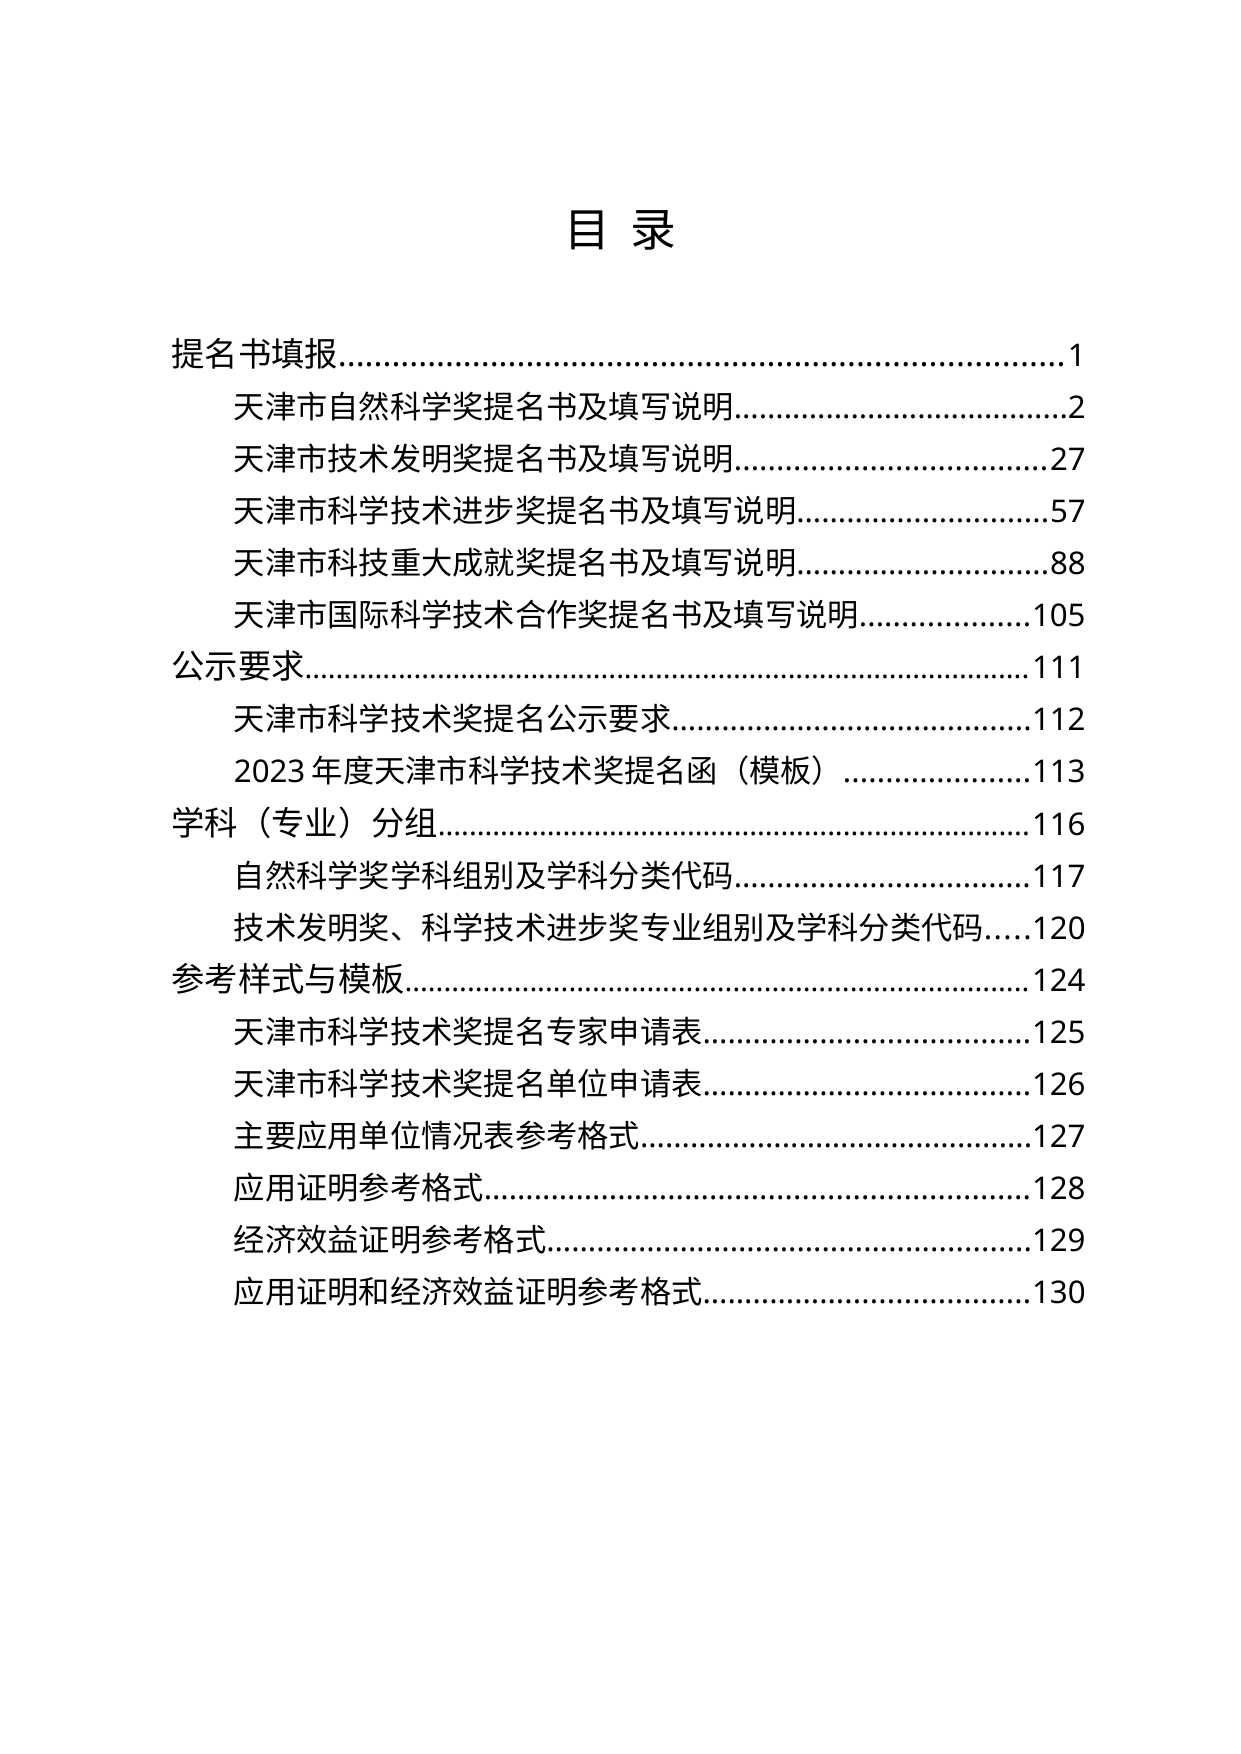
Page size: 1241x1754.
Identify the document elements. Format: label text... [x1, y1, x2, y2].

text 天津市科学技术奖提名公示要求 112 [171, 689, 1069, 741]
text 天津市科学技术奖提名单位申请表 126 [171, 1054, 1069, 1106]
text 主要应用单位情况表参考格式 127 [171, 1106, 1069, 1158]
text 天津市国际科学技术合作奖提名书及填写说明 105 [171, 585, 1069, 637]
text 天津市科技重大成就奖提名书及填写说明 88 [171, 533, 1069, 585]
text 经济效益证明参考格式 129 [171, 1210, 1069, 1262]
text 天津市科学技术进步奖提名书及填写说明 57 [171, 481, 1069, 533]
text 提名书填报 1 [171, 324, 1069, 377]
text 目 录 [171, 178, 1069, 276]
text 学科（专业）分组 116 [171, 793, 1069, 845]
text 天津市自然科学奖提名书及填写说明 2 [171, 377, 1069, 429]
text 天津市技术发明奖提名书及填写说明 27 [171, 429, 1069, 481]
text 技术发明奖、科学技术进步奖专业组别及学科分类代码 120 [171, 897, 1069, 949]
text 参考样式与模板 124 [171, 949, 1069, 1002]
text 公示要求 111 [171, 637, 1069, 689]
text 自然科学奖学科组别及学科分类代码 117 [171, 845, 1069, 897]
text 2023年度天津市科学技术奖提名函（模板） 113 [171, 741, 1069, 793]
text 应用证明参考格式 128 [171, 1158, 1069, 1210]
text 应用证明和经济效益证明参考格式 130 [171, 1262, 1069, 1314]
text 天津市科学技术奖提名专家申请表 125 [171, 1002, 1069, 1054]
